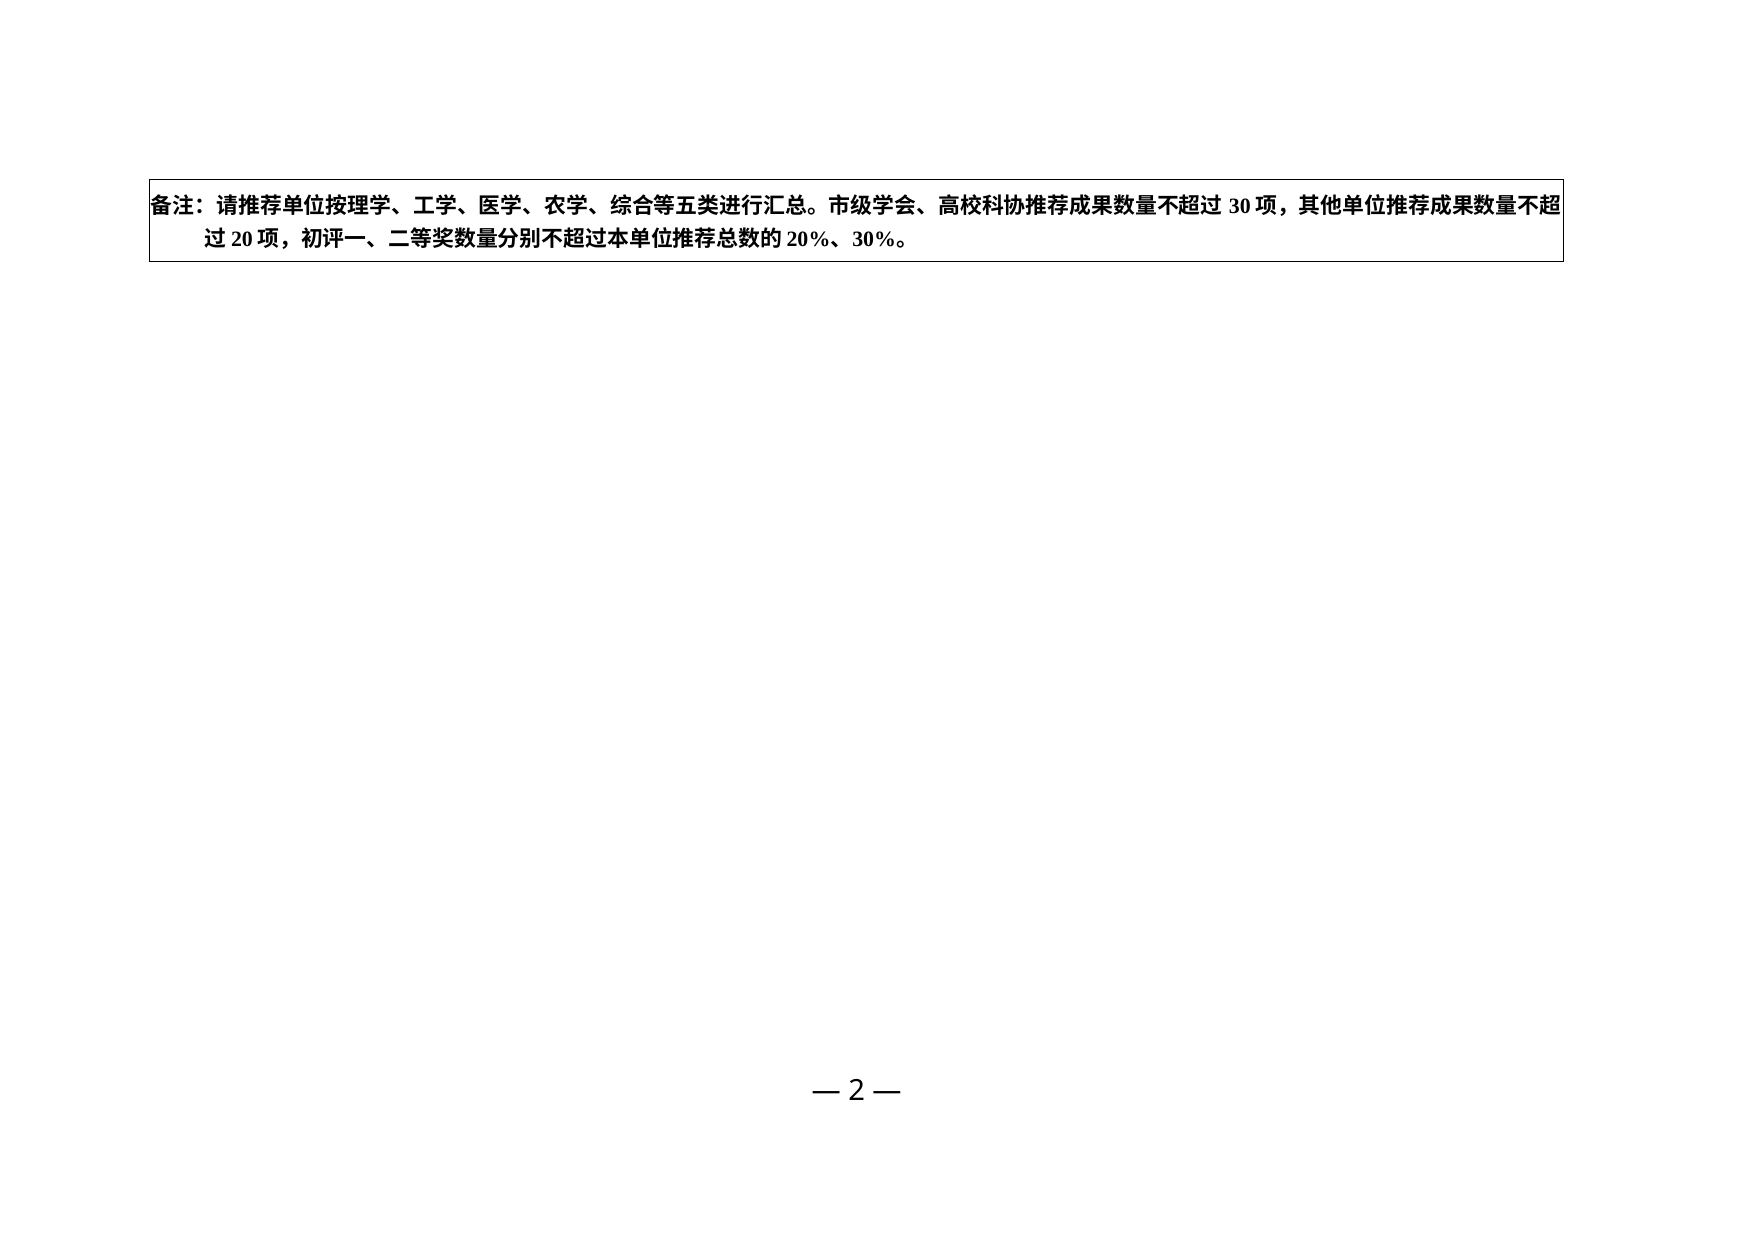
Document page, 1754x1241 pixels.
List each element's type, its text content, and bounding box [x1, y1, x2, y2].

table_cell 备注：请推荐单位按理学、工学、医学、农学、综合等五类进行汇总。市级学会、高校科协推荐成果数量不超过30项，其他单位推荐成果数量不超过20项，初评一、二等奖数量分别不超过本单位推荐总数的20%、30%。 [150, 180, 1563, 261]
